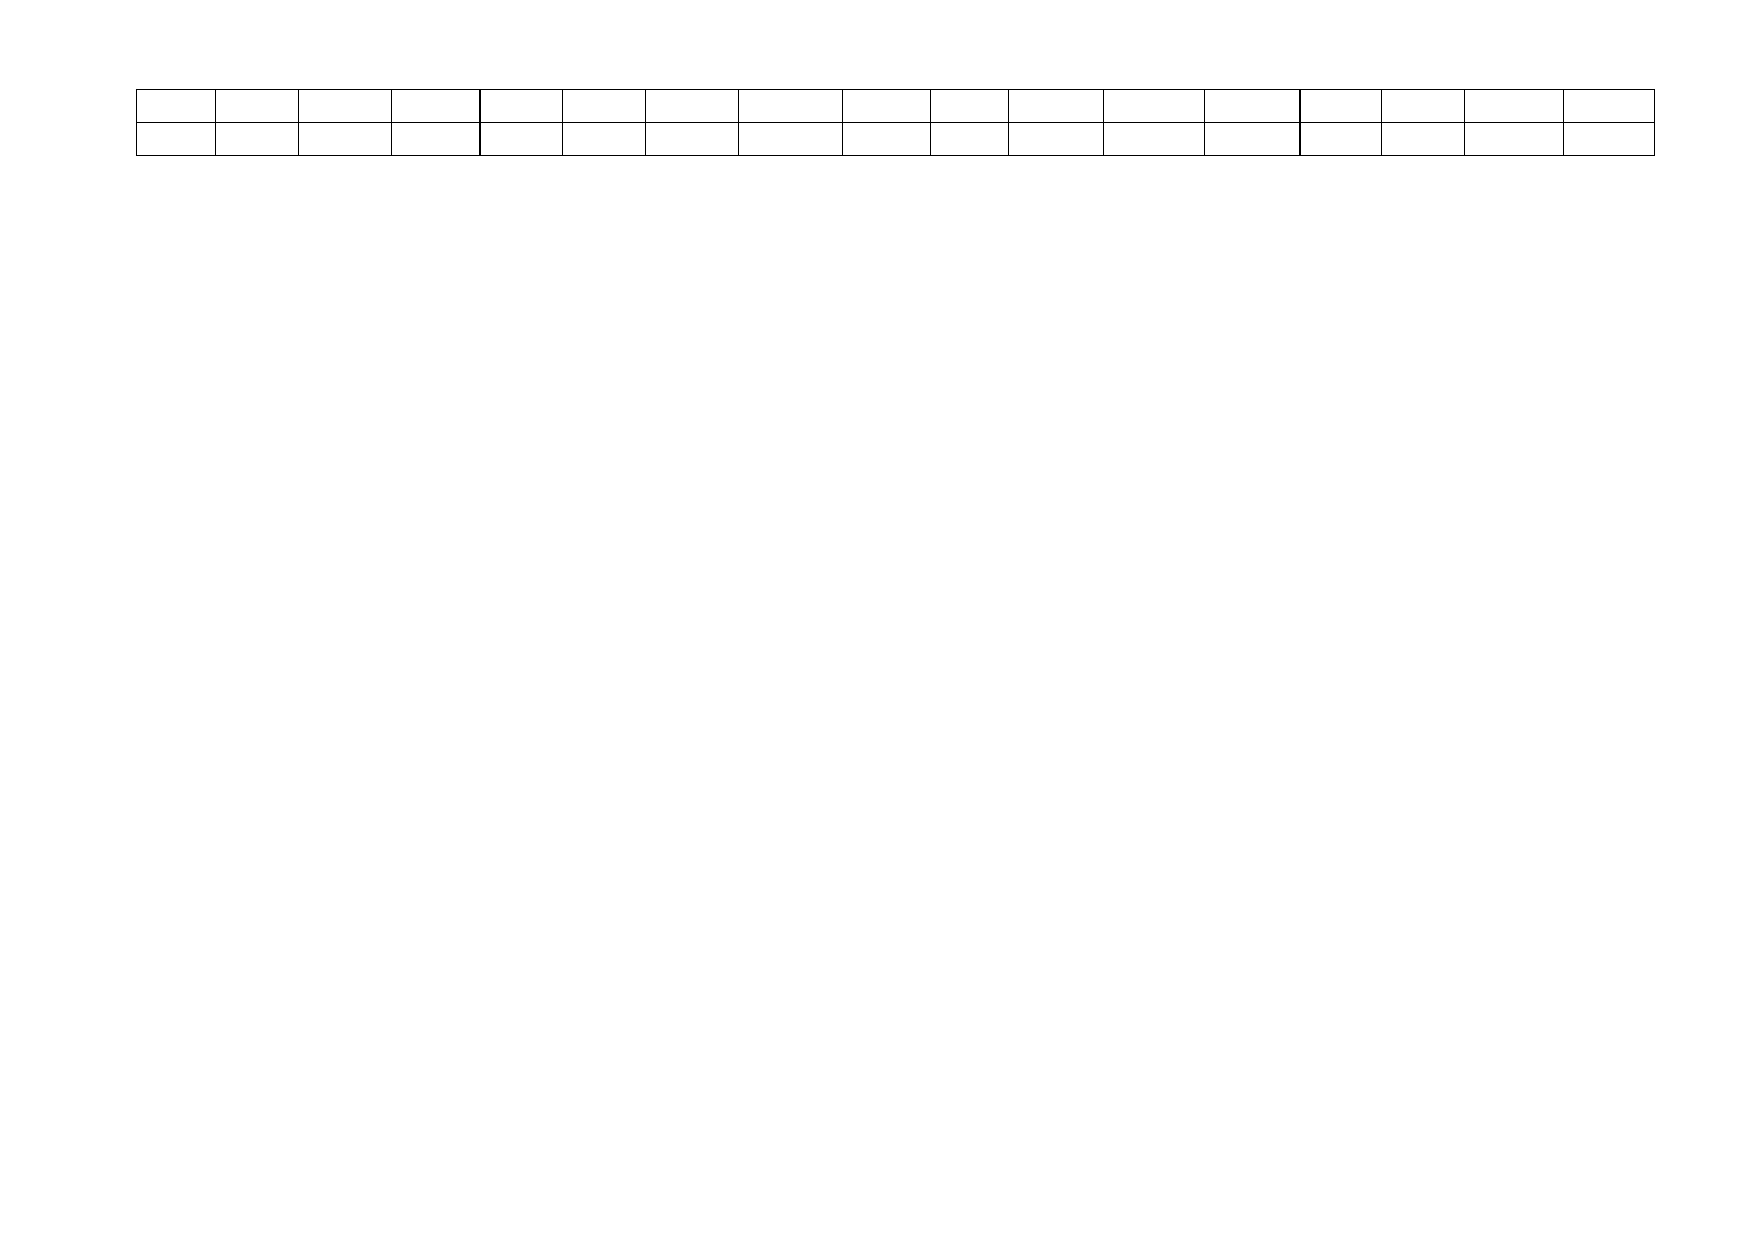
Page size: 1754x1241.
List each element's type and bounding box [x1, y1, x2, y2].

table_cell [1104, 123, 1204, 155]
table_cell [481, 123, 562, 155]
table_cell [1564, 123, 1654, 155]
table_cell [1301, 90, 1381, 122]
table_cell [646, 123, 738, 155]
table_cell [392, 90, 479, 122]
table_cell [216, 90, 298, 122]
table_cell [1009, 123, 1103, 155]
table_cell [1301, 123, 1381, 155]
table_cell [299, 123, 391, 155]
table_cell [843, 90, 930, 122]
table_cell [931, 123, 1008, 155]
table_cell [481, 90, 562, 122]
table_cell [137, 90, 215, 122]
table_cell [1104, 90, 1204, 122]
table_cell [1382, 90, 1464, 122]
table_cell [1465, 90, 1563, 122]
table_cell [563, 90, 645, 122]
table_cell [931, 90, 1008, 122]
table_cell [1205, 123, 1299, 155]
table_cell [563, 123, 645, 155]
table_cell [739, 123, 842, 155]
table_cell [1564, 90, 1654, 122]
table_cell [1205, 90, 1299, 122]
table_cell [299, 90, 391, 122]
table_cell [1382, 123, 1464, 155]
table_cell [843, 123, 930, 155]
table_cell [392, 123, 479, 155]
table_cell [646, 90, 738, 122]
table_cell [1465, 123, 1563, 155]
table_cell [137, 123, 215, 155]
table_cell [216, 123, 298, 155]
table_cell [1009, 90, 1103, 122]
table_cell [739, 90, 842, 122]
